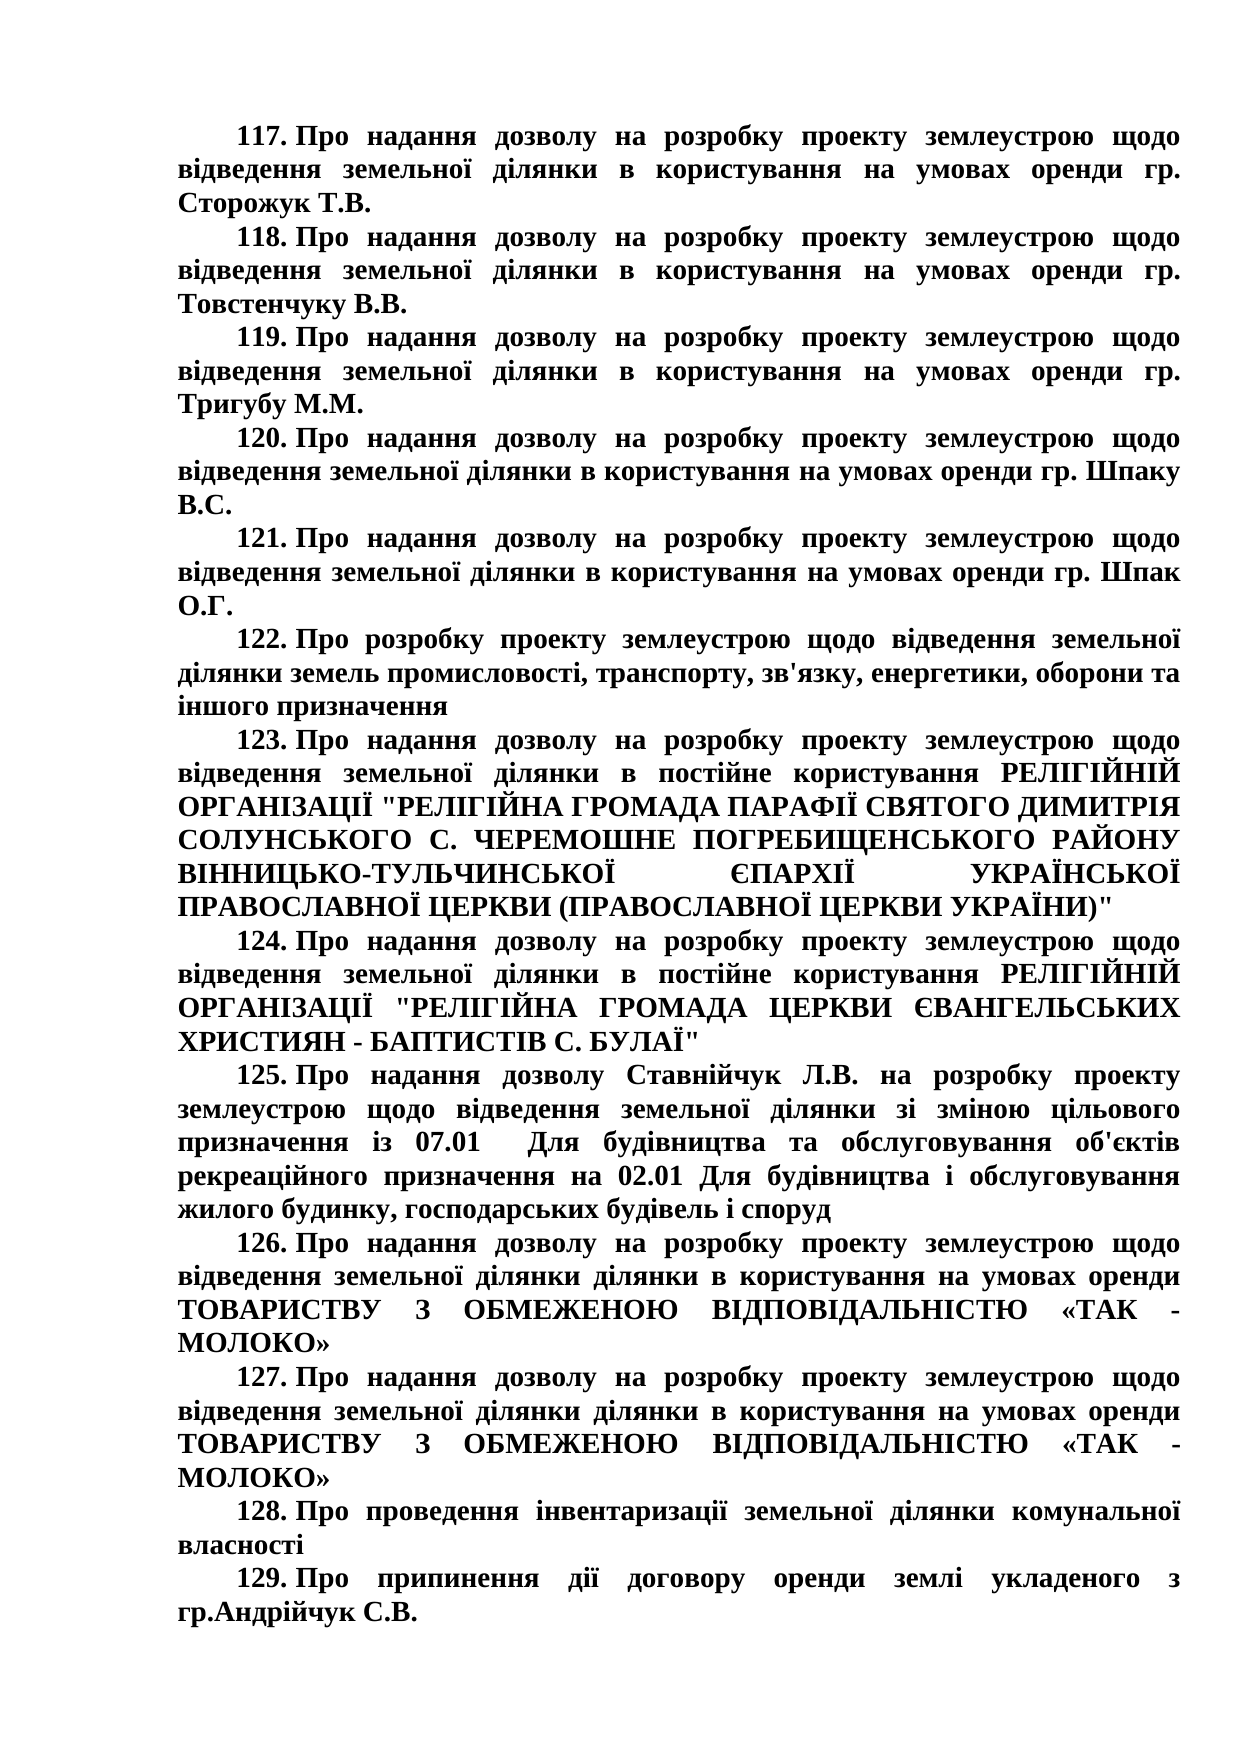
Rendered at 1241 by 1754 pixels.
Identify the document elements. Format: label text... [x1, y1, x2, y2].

list Про надання дозволу на розробку проекту землеустрою щодо відведення земельної ділянки ділянки в користування на умовах оренди ТОВАРИСТВУ З ОБМЕЖЕНОЮ ВІДПОВІДАЛЬНІСТЮ «ТАК - МОЛОКО» [177, 1359, 1181, 1493]
list Про надання дозволу на розробку проекту землеустрою щодо відведення земельної ділянки в користування на умовах оренди гр. Шпаку В.С. [177, 420, 1181, 521]
list Про проведення інвентаризації земельної ділянки комунальної власності [177, 1493, 1181, 1560]
list Про припинення дії договору оренди землі укладеного з гр.Андрійчук С.В. [177, 1560, 1181, 1627]
list Про надання дозволу на розробку проекту землеустрою щодо відведення земельної ділянки ділянки в користування на умовах оренди ТОВАРИСТВУ З ОБМЕЖЕНОЮ ВІДПОВІДАЛЬНІСТЮ «ТАК - МОЛОКО» [177, 1225, 1181, 1359]
list Про надання дозволу на розробку проекту землеустрою щодо відведення земельної ділянки в користування на умовах оренди гр. Шпак О.Г. [177, 521, 1181, 621]
list Про надання дозволу на розробку проекту землеустрою щодо відведення земельної ділянки в користування на умовах оренди гр. Тригубу М.М. [177, 319, 1181, 420]
list Про надання дозволу на розробку проекту землеустрою щодо відведення земельної ділянки в постійне користування РЕЛІГІЙНІЙ ОРГАНІЗАЦІЇ "РЕЛІГІЙНА ГРОМАДА ПАРАФІЇ СВЯТОГО ДИМИТРІЯ СОЛУНСЬКОГО С. ЧЕРЕМОШНЕ ПОГРЕБИЩЕНСЬКОГО РАЙОНУ ВІННИЦЬКО-ТУЛЬЧИНСЬКОЇ ЄПАРХІЇ УКРАЇНСЬКОЇ ПРАВОСЛАВНОЇ ЦЕРКВИ (ПРАВОСЛАВНОЇ ЦЕРКВИ УКРАЇНИ)" [177, 722, 1181, 923]
list Про розробку проекту землеустрою щодо відведення земельної ділянки земель промисловості, транспорту, зв'язку, енергетики, оборони та іншого призначення [177, 621, 1181, 722]
list Про надання дозволу на розробку проекту землеустрою щодо відведення земельної ділянки в постійне користування РЕЛІГІЙНІЙ ОРГАНІЗАЦІЇ "РЕЛІГІЙНА ГРОМАДА ЦЕРКВИ ЄВАНГЕЛЬСЬКИХ ХРИСТИЯН - БАПТИСТІВ С. БУЛАЇ" [177, 923, 1181, 1057]
list Про надання дозволу Ставнійчук Л.В. на розробку проекту землеустрою щодо відведення земельної ділянки зі зміною цільового призначення із 07.01 Для будівництва та обслуговування об'єктів рекреаційного призначення на 02.01 Для будівництва і обслуговування жилого будинку, господарських будівель і споруд [177, 1057, 1181, 1225]
list Про надання дозволу на розробку проекту землеустрою щодо відведення земельної ділянки в користування на умовах оренди гр. Сторожук Т.В. [177, 118, 1181, 219]
list Про надання дозволу на розробку проекту землеустрою щодо відведення земельної ділянки в користування на умовах оренди гр. Товстенчуку В.В. [177, 219, 1181, 319]
